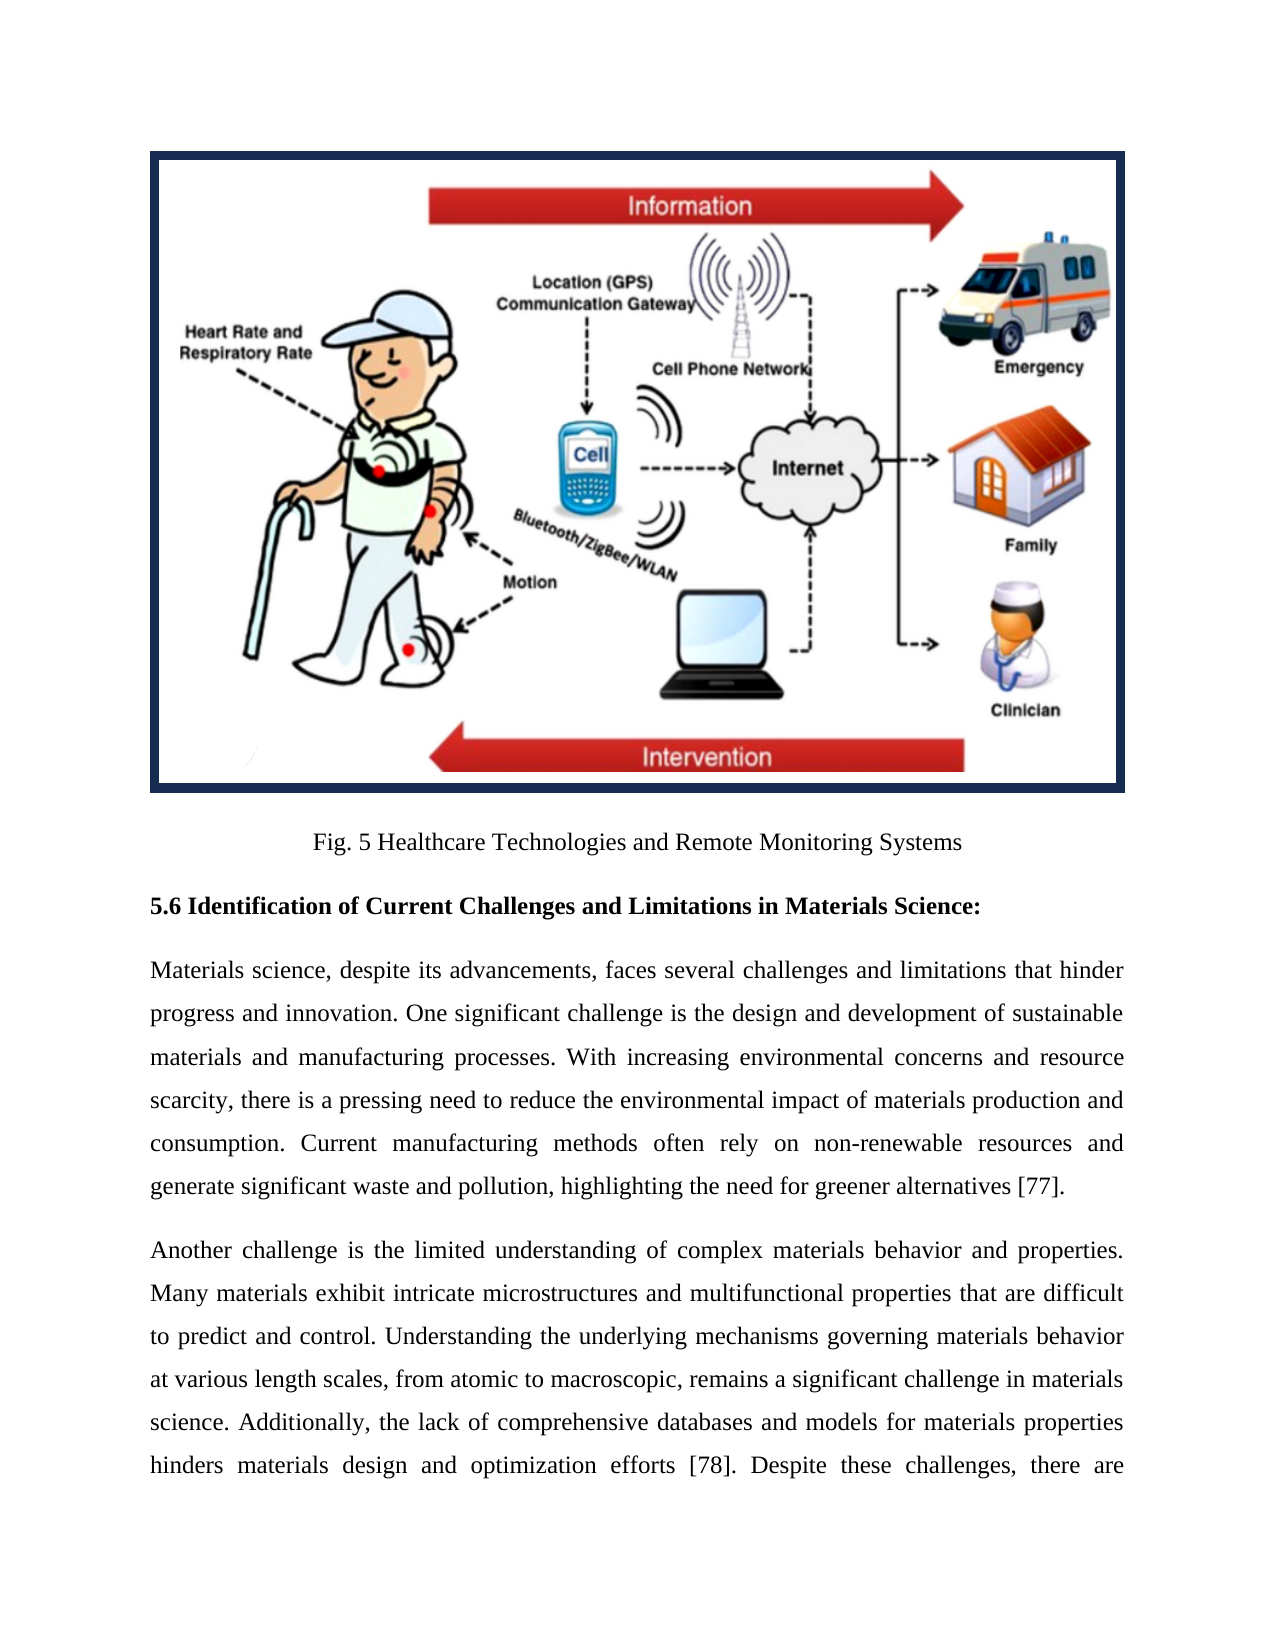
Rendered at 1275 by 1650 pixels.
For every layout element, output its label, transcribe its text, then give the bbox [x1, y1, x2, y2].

text Materials science, despite its advancements, faces several challenges and limitations that hinder progress and innovation. One significant challenge is the design and development of sustainable materials and manufacturing processes. With increasing environmental concerns and resource scarcity, there is a pressing need to reduce the environmental impact of materials production and consumption. Current manufacturing methods often rely on non-renewable resources and generate significant waste and pollution, highlighting the need for greener alternatives [77]. [150, 955, 1125, 1200]
text 5.6 Identification of Current Challenges and Limitations in Materials Science: [150, 891, 1125, 920]
text Fig. 5 Healthcare Technologies and Remote Monitoring Systems [150, 827, 1125, 856]
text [150, 1235, 1125, 1479]
